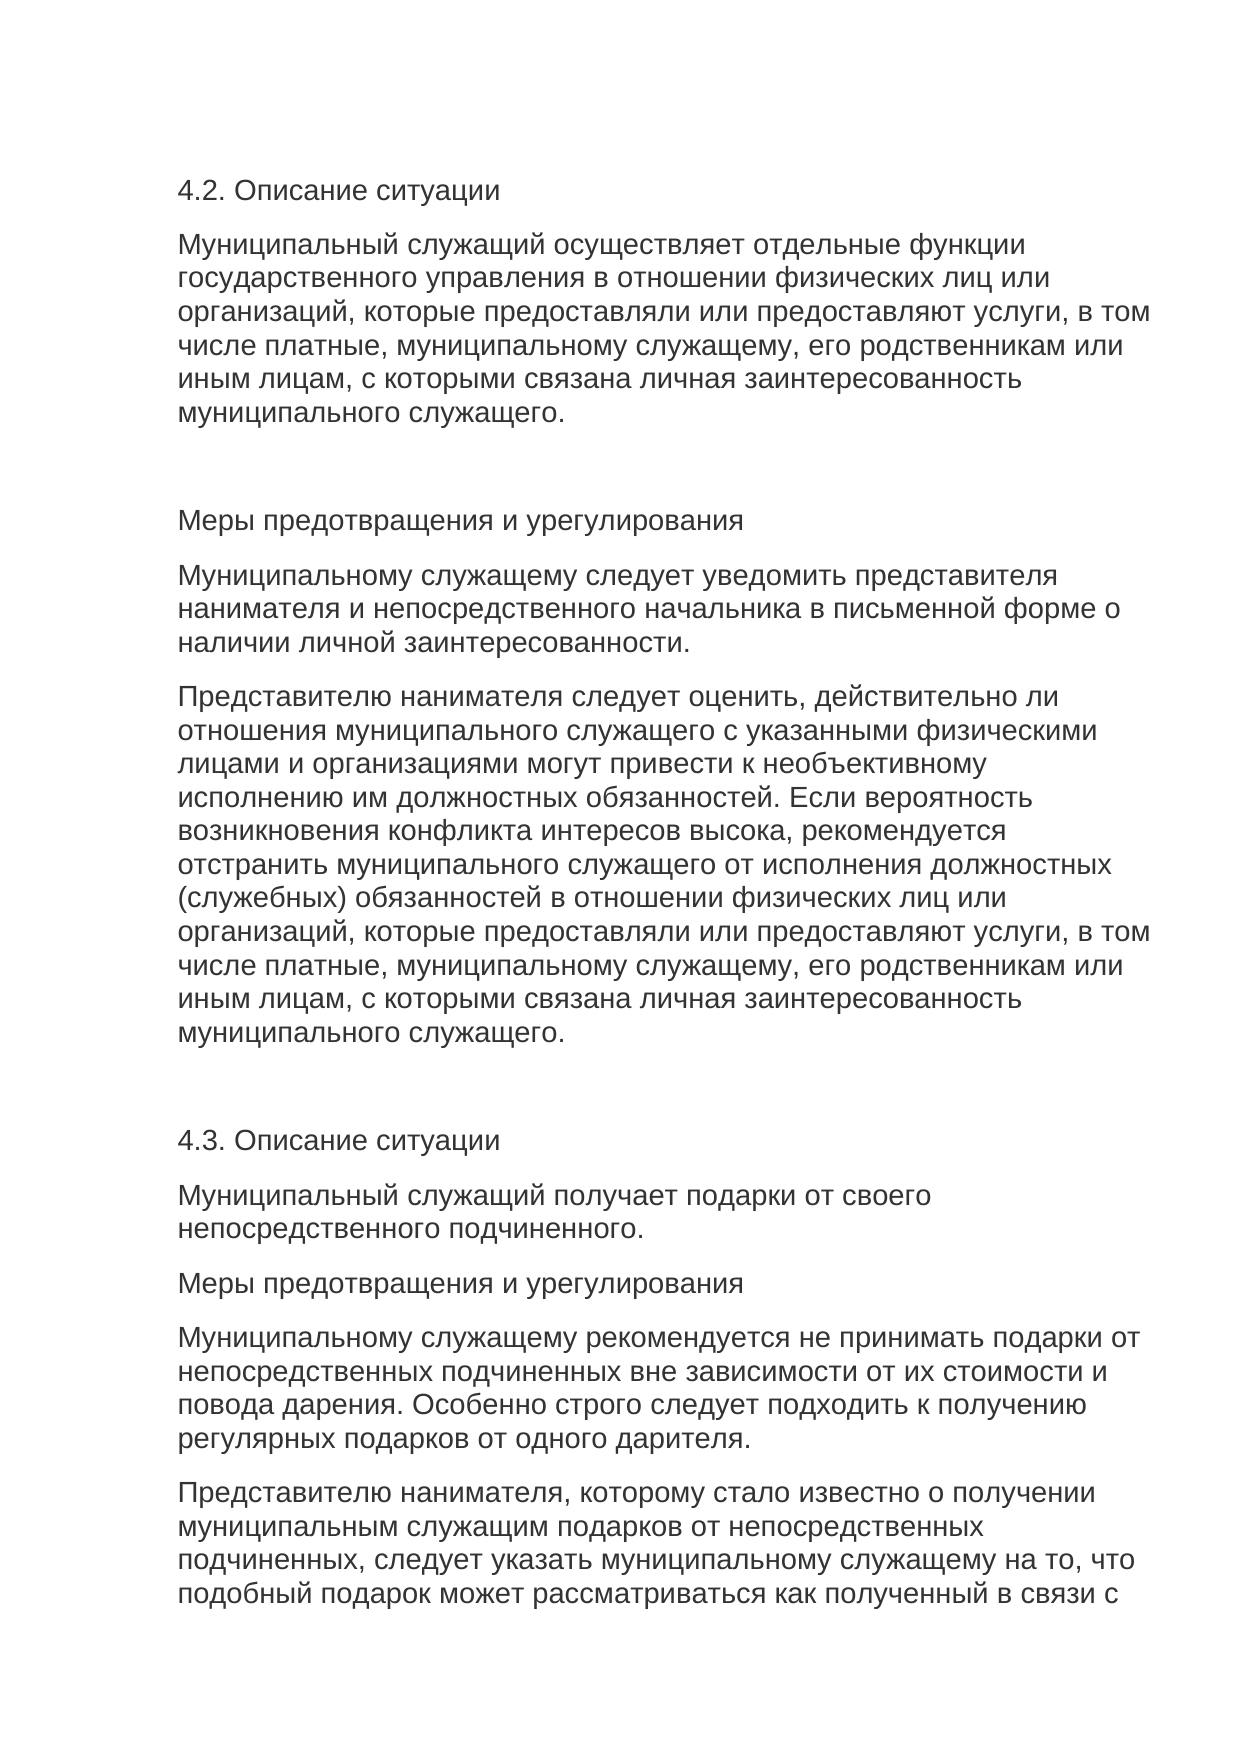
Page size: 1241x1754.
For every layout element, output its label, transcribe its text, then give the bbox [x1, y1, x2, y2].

text Муниципальный служащий осуществляет отдельные функции государственного управления в отношении физических лиц или организаций, которые предоставляли или предоставляют услуги, в том числе платные, муниципальному служащему, его родственникам или иным лицам, с которыми связана личная заинтересованность муниципального служащего. [177, 227, 1152, 428]
text Муниципальному служащему рекомендуется не принимать подарки от непосредственных подчиненных вне зависимости от их стоимости и повода дарения. Особенно строго следует подходить к получению регулярных подарков от одного дарителя. [177, 1320, 1152, 1454]
text 4.2. Описание ситуации [177, 172, 1152, 206]
text Представителю нанимателя следует оценить, действительно ли отношения муниципального служащего с указанными физическими лицами и организациями могут привести к необъективному исполнению им должностных обязанностей. Если вероятность возникновения конфликта интересов высока, рекомендуется отстранить муниципального служащего от исполнения должностных (служебных) обязанностей в отношении физических лиц или организаций, которые предоставляли или предоставляют услуги, в том числе платные, муниципальному служащему, его родственникам или иным лицам, с которыми связана личная заинтересованность муниципального служащего. [177, 679, 1152, 1048]
text Меры предотвращения и урегулирования [177, 1266, 1152, 1299]
text Меры предотвращения и урегулирования [177, 503, 1152, 537]
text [177, 1475, 1152, 1609]
text Муниципальный служащий получает подарки от своего непосредственного подчиненного. [177, 1178, 1152, 1245]
text 4.3. Описание ситуации [177, 1123, 1152, 1157]
text Муниципальному служащему следует уведомить представителя нанимателя и непосредственного начальника в письменной форме о наличии личной заинтересованности. [177, 558, 1152, 658]
